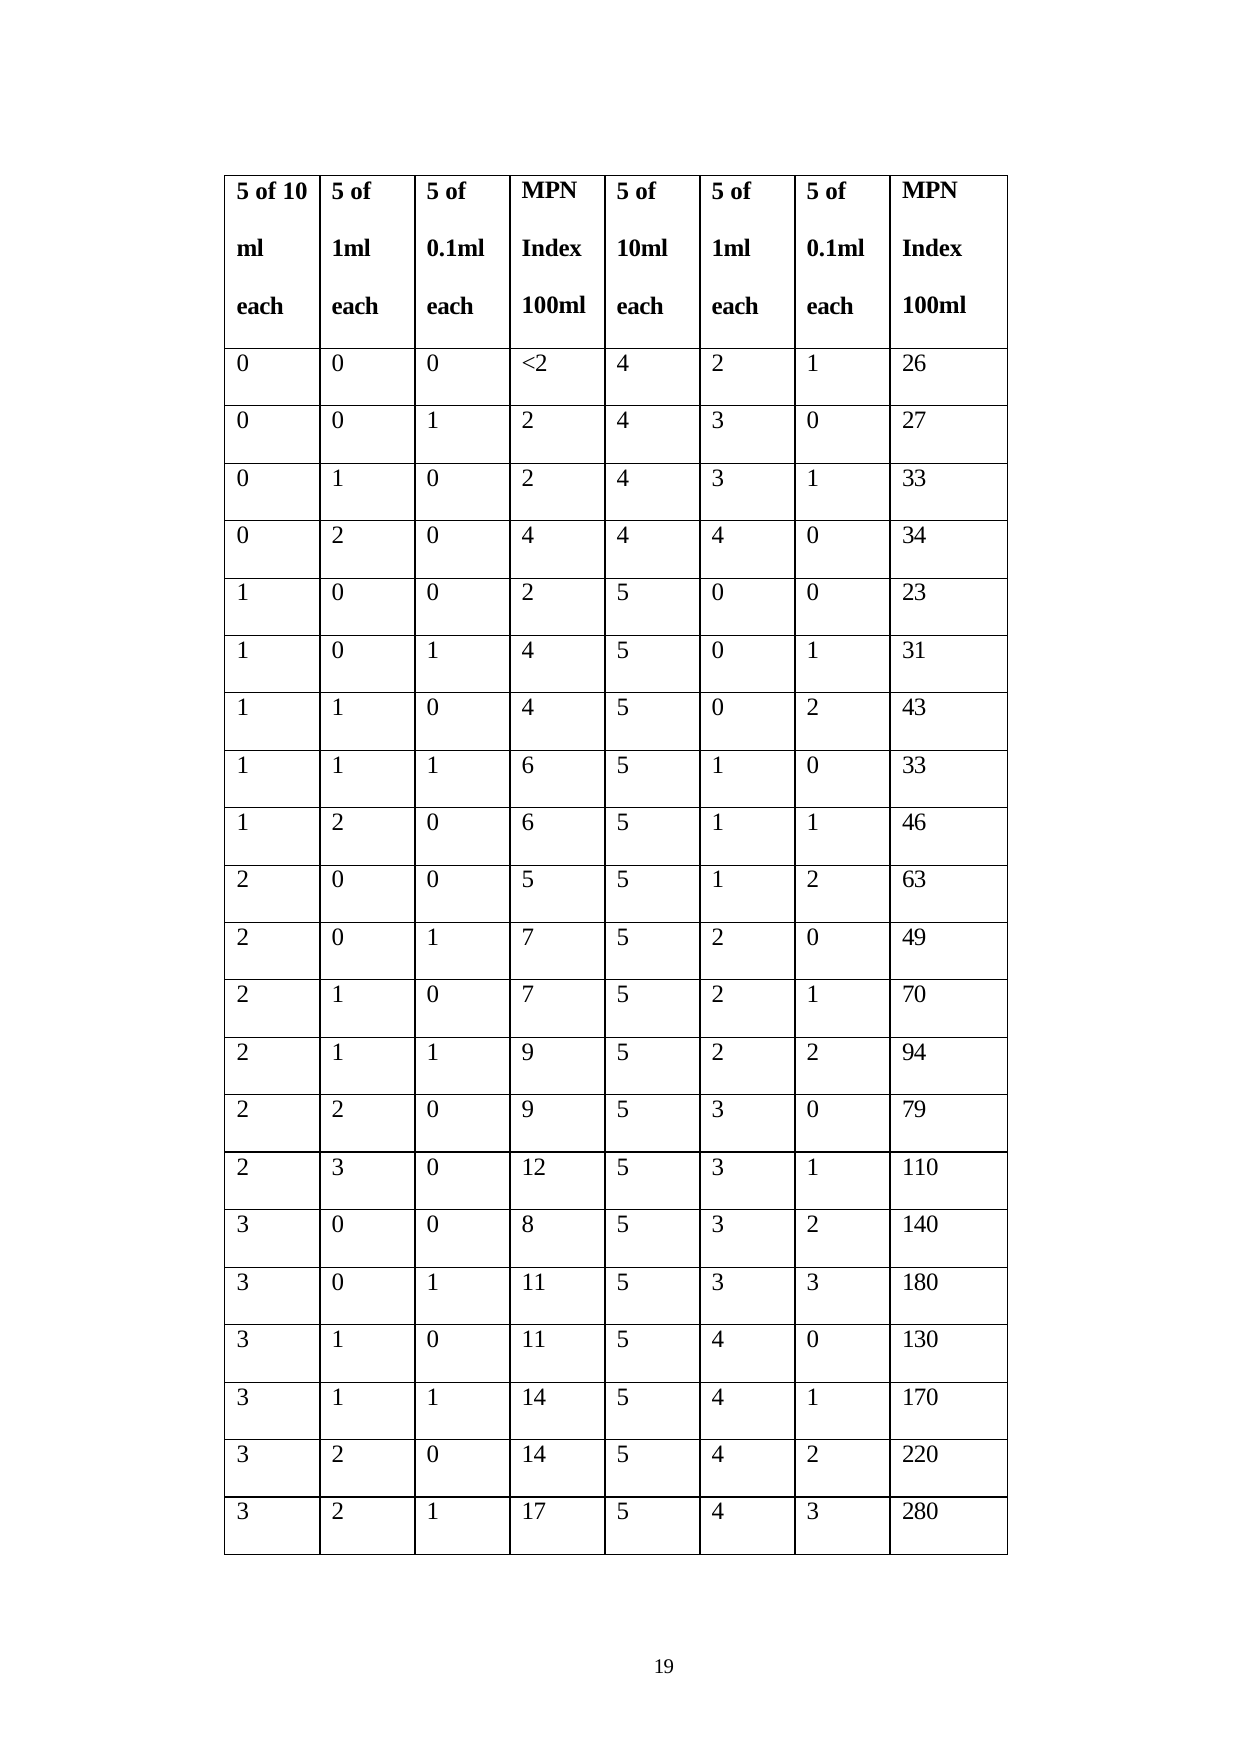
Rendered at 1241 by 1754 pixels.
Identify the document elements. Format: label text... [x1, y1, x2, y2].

table_cell 1 [225, 808, 319, 864]
table_cell 4 [606, 349, 699, 405]
table_cell 11 [511, 1325, 604, 1382]
table_cell 0 [416, 693, 509, 750]
table_cell 0 [416, 866, 509, 922]
table_cell 0 [416, 579, 509, 635]
table_cell 2 [225, 923, 319, 979]
table_cell 12 [511, 1153, 604, 1209]
table_cell 5 [606, 751, 699, 807]
table_cell 2 [511, 579, 604, 635]
table_cell 5 [606, 808, 699, 864]
table_cell 3 [225, 1498, 319, 1554]
table_cell 14 [511, 1440, 604, 1496]
table_cell 0 [416, 521, 509, 577]
table_cell 2 [321, 521, 414, 577]
table_cell 2 [701, 1038, 794, 1094]
table_cell 1 [416, 636, 509, 692]
table_cell 0 [321, 923, 414, 979]
table_cell 5 [606, 923, 699, 979]
table_cell 0 [416, 464, 509, 520]
table_cell 170 [891, 1383, 1007, 1439]
table_cell 2 [321, 1498, 414, 1554]
table_cell 1 [321, 1325, 414, 1382]
table_cell 63 [891, 866, 1007, 922]
table_cell 0 [416, 1153, 509, 1209]
table_cell 5 [606, 1268, 699, 1324]
table_cell 0 [321, 866, 414, 922]
table_cell 1 [796, 349, 889, 405]
table_cell 4 [511, 693, 604, 750]
table_cell 4 [511, 521, 604, 577]
table_cell 33 [891, 751, 1007, 807]
table_cell 0 [796, 579, 889, 635]
table_cell 5 [606, 1038, 699, 1094]
table_cell 0 [796, 406, 889, 463]
table_cell 3 [225, 1383, 319, 1439]
table_cell 0 [416, 1095, 509, 1151]
table_cell 0 [416, 349, 509, 405]
table_cell 94 [891, 1038, 1007, 1094]
table_cell 3 [701, 406, 794, 463]
table_cell 0 [321, 1268, 414, 1324]
table_cell 1 [416, 1383, 509, 1439]
table_cell 2 [511, 464, 604, 520]
table_cell 3 [225, 1210, 319, 1267]
table_cell 9 [511, 1038, 604, 1094]
table_cell 0 [321, 579, 414, 635]
table_header 5 of 1ml each [321, 176, 414, 347]
table_cell 5 [606, 1440, 699, 1496]
table_cell 3 [225, 1440, 319, 1496]
table_cell 23 [891, 579, 1007, 635]
table_cell 0 [225, 349, 319, 405]
table_cell 1 [321, 1383, 414, 1439]
table_cell 3 [796, 1268, 889, 1324]
table_cell 1 [416, 751, 509, 807]
table_cell 4 [701, 1440, 794, 1496]
table_cell 4 [606, 406, 699, 463]
table_cell 27 [891, 406, 1007, 463]
table_cell 4 [701, 1383, 794, 1439]
table_cell 1 [416, 923, 509, 979]
table_cell 8 [511, 1210, 604, 1267]
table_cell 1 [225, 751, 319, 807]
table_cell 14 [511, 1383, 604, 1439]
table_cell 1 [225, 636, 319, 692]
table_cell 34 [891, 521, 1007, 577]
table_cell 3 [225, 1268, 319, 1324]
table_cell 2 [225, 980, 319, 1037]
table_cell 2 [225, 866, 319, 922]
table_cell 0 [416, 808, 509, 864]
table_cell 11 [511, 1268, 604, 1324]
table_cell 1 [796, 464, 889, 520]
table_cell 0 [701, 636, 794, 692]
table_cell 5 [606, 693, 699, 750]
table_cell 110 [891, 1153, 1007, 1209]
table_cell 5 [606, 1210, 699, 1267]
table_header 5 of 0.1ml each [416, 176, 509, 347]
table_cell 1 [416, 1268, 509, 1324]
table_cell 5 [606, 980, 699, 1037]
table_cell 1 [321, 1038, 414, 1094]
table_cell 2 [701, 349, 794, 405]
table_cell 2 [701, 980, 794, 1037]
table_header 5 of 10ml each [606, 176, 699, 347]
table_cell 2 [225, 1038, 319, 1094]
table_cell 0 [416, 980, 509, 1037]
table_cell 2 [796, 1210, 889, 1267]
table_cell 7 [511, 923, 604, 979]
table_cell 5 [606, 1153, 699, 1209]
table_cell 2 [796, 1440, 889, 1496]
table_header 5 of 10 ml each [225, 176, 319, 347]
table_cell 0 [416, 1325, 509, 1382]
table_cell 1 [321, 464, 414, 520]
table_cell 26 [891, 349, 1007, 405]
table_cell 5 [606, 579, 699, 635]
table_cell 140 [891, 1210, 1007, 1267]
table_cell 4 [606, 464, 699, 520]
table_header MPN Index 100ml [511, 176, 604, 347]
table_cell 3 [321, 1153, 414, 1209]
table_cell 5 [511, 866, 604, 922]
table_cell 1 [796, 636, 889, 692]
table_cell 5 [606, 1095, 699, 1151]
table_cell 31 [891, 636, 1007, 692]
table_cell 3 [701, 1095, 794, 1151]
table_cell 1 [225, 693, 319, 750]
table_cell 5 [606, 866, 699, 922]
table_cell 220 [891, 1440, 1007, 1496]
table_cell 1 [796, 1383, 889, 1439]
table_cell 2 [796, 1038, 889, 1094]
table_cell 1 [701, 808, 794, 864]
table_cell 4 [701, 521, 794, 577]
table_cell 1 [416, 406, 509, 463]
table_cell 0 [796, 923, 889, 979]
table_cell 2 [796, 866, 889, 922]
table_cell 5 [606, 636, 699, 692]
table_cell 180 [891, 1268, 1007, 1324]
table_cell 1 [416, 1038, 509, 1094]
table_cell 1 [796, 1153, 889, 1209]
table_cell 0 [796, 521, 889, 577]
table_cell 2 [321, 1440, 414, 1496]
table_cell 43 [891, 693, 1007, 750]
table_cell 33 [891, 464, 1007, 520]
table_cell 4 [606, 521, 699, 577]
table_cell 70 [891, 980, 1007, 1037]
table_cell <2 [511, 349, 604, 405]
table_cell 1 [701, 751, 794, 807]
table_cell 6 [511, 751, 604, 807]
table_cell 0 [321, 636, 414, 692]
table_cell 79 [891, 1095, 1007, 1151]
table_cell 3 [701, 1210, 794, 1267]
table_cell 3 [796, 1498, 889, 1554]
table_cell 0 [701, 579, 794, 635]
table_cell 3 [225, 1325, 319, 1382]
table_cell 17 [511, 1498, 604, 1554]
table_cell 0 [701, 693, 794, 750]
table_header 5 of 0.1ml each [796, 176, 889, 347]
table_header MPN Index 100ml [891, 176, 1007, 347]
table_cell 0 [225, 464, 319, 520]
table_cell 2 [321, 1095, 414, 1151]
table_cell 0 [321, 349, 414, 405]
table_cell 0 [796, 1325, 889, 1382]
table_cell 4 [701, 1498, 794, 1554]
table_cell 6 [511, 808, 604, 864]
table_cell 0 [321, 406, 414, 463]
table_cell 1 [796, 808, 889, 864]
table_cell 130 [891, 1325, 1007, 1382]
table_cell 2 [225, 1153, 319, 1209]
table_cell 2 [225, 1095, 319, 1151]
table_cell 3 [701, 1268, 794, 1324]
table_cell 1 [416, 1498, 509, 1554]
table_cell 46 [891, 808, 1007, 864]
table_header 5 of 1ml each [701, 176, 794, 347]
table_cell 1 [321, 693, 414, 750]
table_cell 1 [321, 751, 414, 807]
table_cell 3 [701, 1153, 794, 1209]
table_cell 9 [511, 1095, 604, 1151]
table_cell 0 [416, 1210, 509, 1267]
table_cell 0 [796, 1095, 889, 1151]
table_cell 5 [606, 1383, 699, 1439]
table_cell 2 [511, 406, 604, 463]
table_cell 0 [796, 751, 889, 807]
table_cell 0 [225, 406, 319, 463]
table_cell 1 [225, 579, 319, 635]
table_cell 2 [701, 923, 794, 979]
table_cell 0 [416, 1440, 509, 1496]
table_cell 280 [891, 1498, 1007, 1554]
table_cell 0 [225, 521, 319, 577]
table_cell 5 [606, 1498, 699, 1554]
table_cell 5 [606, 1325, 699, 1382]
table_cell 4 [701, 1325, 794, 1382]
table_cell 1 [321, 980, 414, 1037]
table_cell 3 [701, 464, 794, 520]
table_cell 1 [796, 980, 889, 1037]
table_cell 4 [511, 636, 604, 692]
table_cell 49 [891, 923, 1007, 979]
table_cell 1 [701, 866, 794, 922]
table_cell 0 [321, 1210, 414, 1267]
table_cell 7 [511, 980, 604, 1037]
table_cell 2 [321, 808, 414, 864]
table_cell 2 [796, 693, 889, 750]
